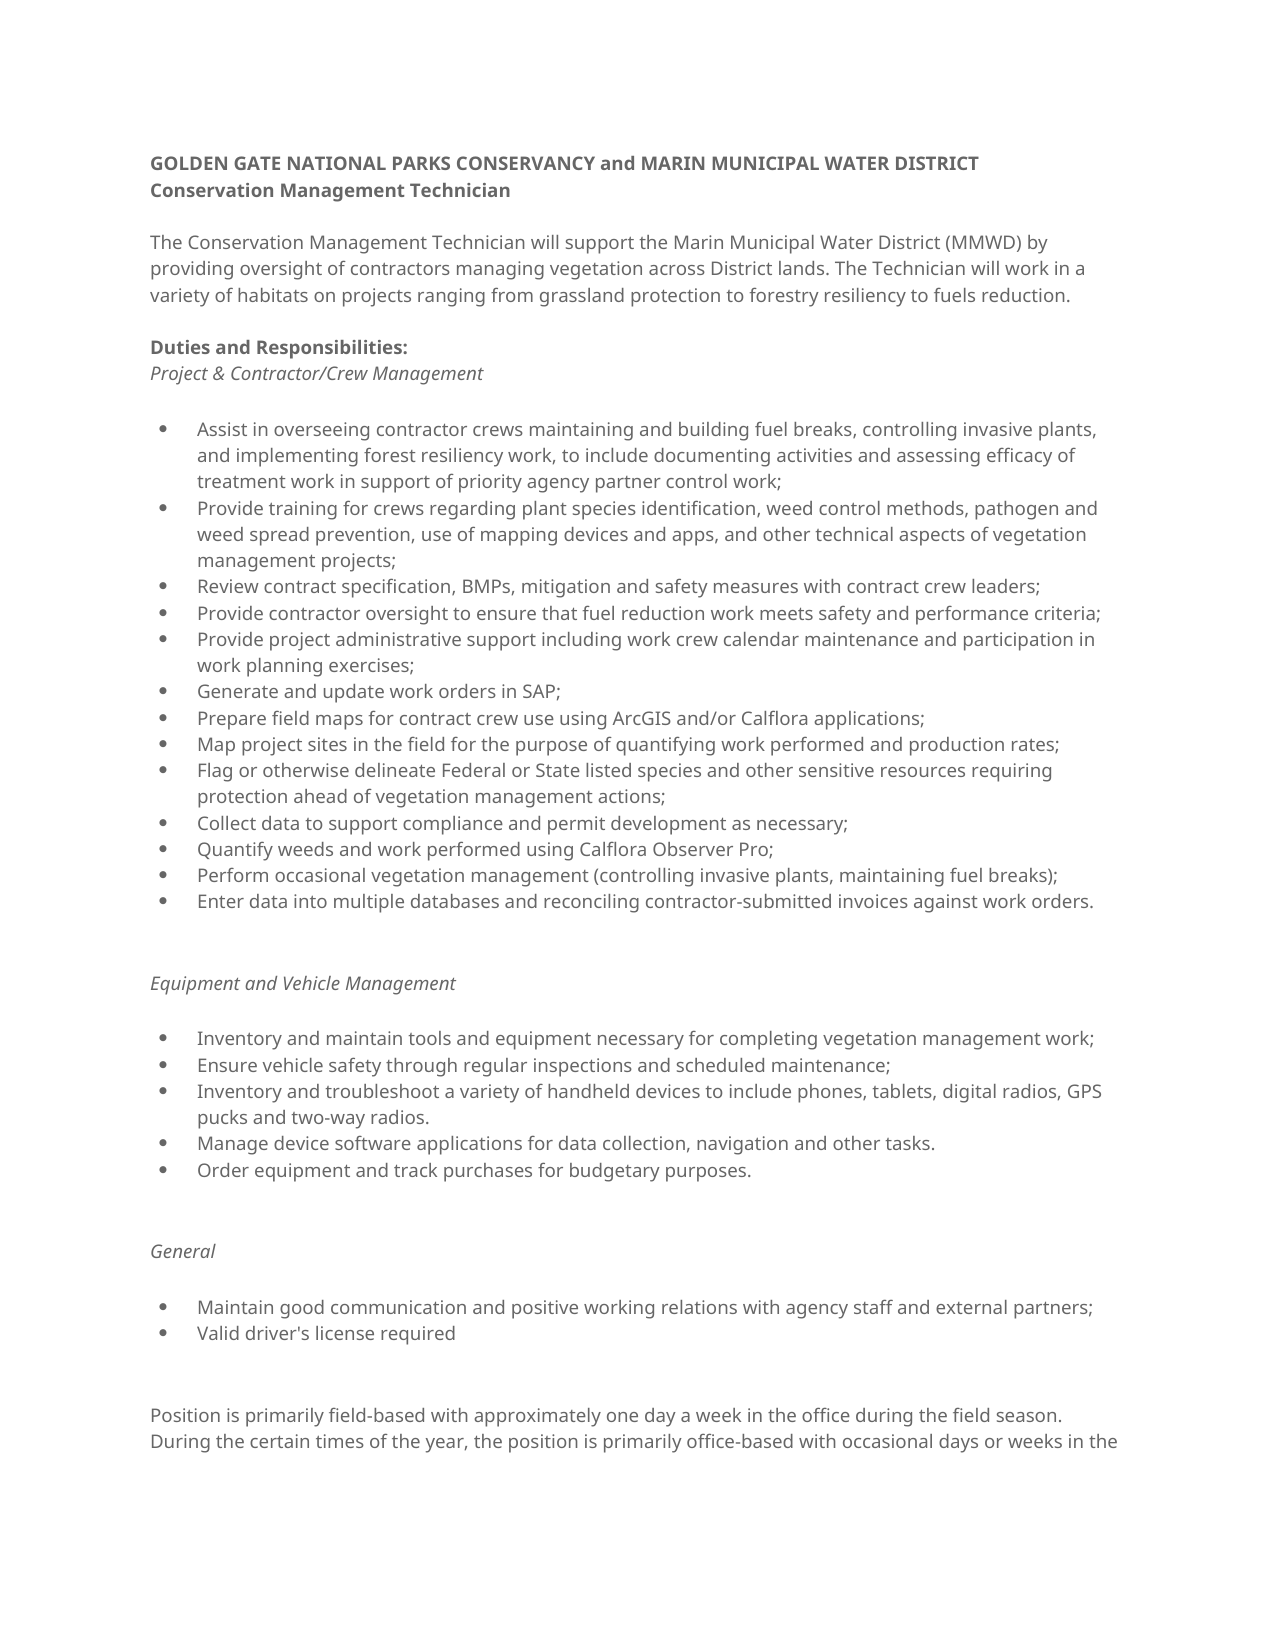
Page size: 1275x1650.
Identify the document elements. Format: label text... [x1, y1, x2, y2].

list Valid driver's license required [159, 1319, 1125, 1346]
text Conservation Management Technician [150, 176, 1125, 202]
list Generate and update work orders in SAP; [159, 678, 1125, 704]
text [150, 1401, 1125, 1454]
list Provide contractor oversight to ensure that fuel reduction work meets safety and performance criteria; [159, 599, 1125, 625]
list Inventory and troubleshoot a variety of handheld devices to include phones, tablets, digital radios, GPS pucks and two-way radios. [159, 1077, 1125, 1130]
list Enter data into multiple databases and reconciling contractor-submitted invoices against work orders. [159, 888, 1125, 914]
list Assist in overseeing contractor crews maintaining and building fuel breaks, controlling invasive plants, and implementing forest resiliency work, to include documenting activities and assessing efficacy of treatment work in support of priority agency partner control work; [159, 415, 1125, 494]
list Collect data to support compliance and permit development as necessary; [159, 809, 1125, 835]
list Maintain good communication and positive working relations with agency staff and external partners; [159, 1293, 1125, 1319]
text General [150, 1238, 1125, 1264]
list Prepare field maps for contract crew use using ArcGIS and/or Calflora applications; [159, 704, 1125, 730]
list Map project sites in the field for the purpose of quantifying work performed and production rates; [159, 730, 1125, 757]
list Inventory and maintain tools and equipment necessary for completing vegetation management work; [159, 1025, 1125, 1051]
list Perform occasional vegetation management (controlling invasive plants, maintaining fuel breaks); [159, 862, 1125, 888]
list Flag or otherwise delineate Federal or State listed species and other sensitive resources requiring protection ahead of vegetation management actions; [159, 757, 1125, 809]
list Provide project administrative support including work crew calendar maintenance and participation in work planning exercises; [159, 625, 1125, 678]
text Equipment and Vehicle Management [150, 943, 1125, 996]
list Ensure vehicle safety through regular inspections and scheduled maintenance; [159, 1051, 1125, 1077]
text The Conservation Management Technician will support the Marin Municipal Water District (MMWD) by providing oversight of contractors managing vegetation across District lands. The Technician will work in a variety of habitats on projects ranging from grassland protection to forestry resiliency to fuels reduction. Duties and Responsibilities: Project & Contractor/Crew Management [150, 202, 1125, 386]
list Order equipment and track purchases for budgetary purposes. [159, 1156, 1125, 1182]
list Manage device software applications for data collection, navigation and other tasks. [159, 1130, 1125, 1156]
list Provide training for crews regarding plant species identification, weed control methods, pathogen and weed spread prevention, use of mapping devices and apps, and other technical aspects of vegetation management projects; [159, 494, 1125, 573]
text GOLDEN GATE NATIONAL PARKS CONSERVANCY and MARIN MUNICIPAL WATER DISTRICT [150, 150, 1125, 176]
list Quantify weeds and work performed using Calflora Observer Pro; [159, 835, 1125, 862]
list Review contract specification, BMPs, mitigation and safety measures with contract crew leaders; [159, 573, 1125, 599]
